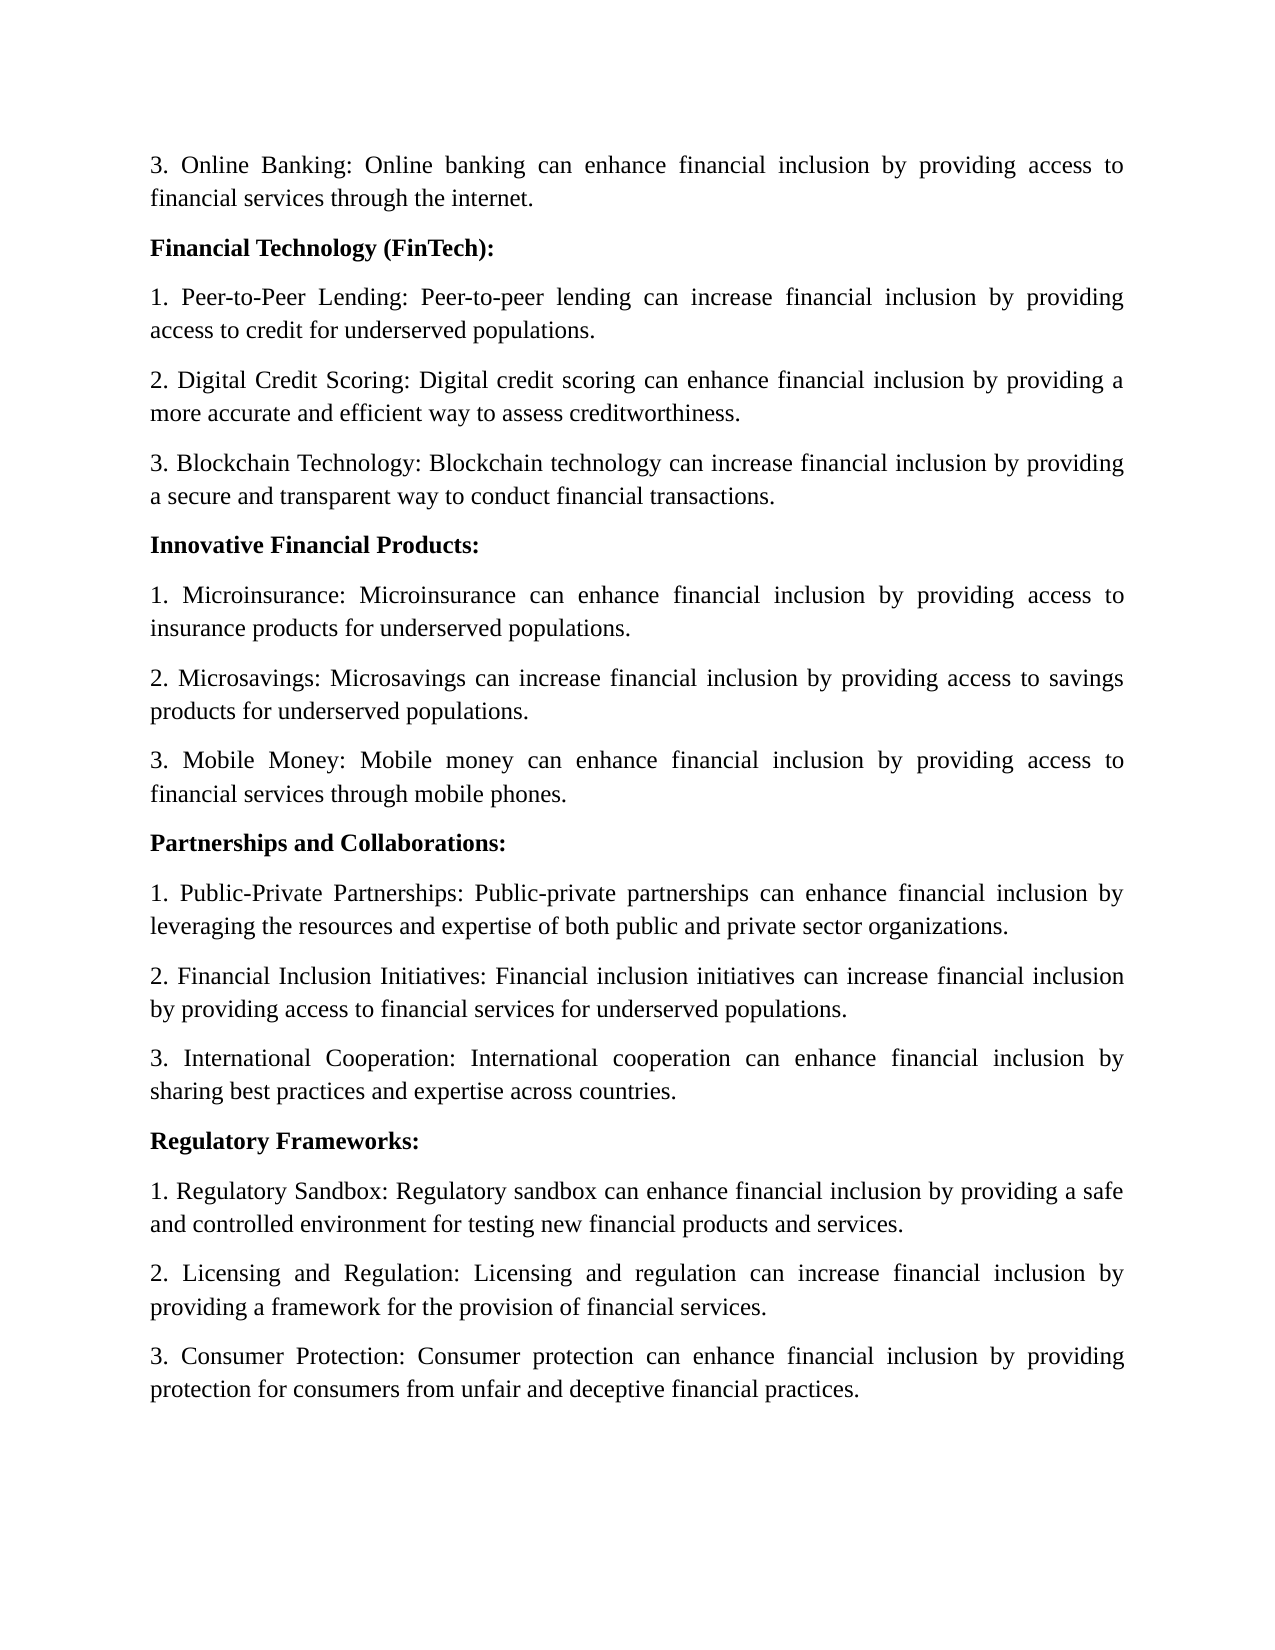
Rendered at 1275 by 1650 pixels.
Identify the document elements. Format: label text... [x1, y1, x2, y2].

text Innovative Financial Products: [150, 531, 1125, 559]
text 3. Blockchain Technology: Blockchain technology can increase financial inclusion by providing a secure and transparent way to conduct financial transactions. [150, 448, 1125, 509]
text Partnerships and Collaborations: [150, 828, 1125, 857]
text 2. Financial Inclusion Initiatives: Financial inclusion initiatives can increase financial inclusion by providing access to financial services for underserved populations. [150, 961, 1125, 1022]
text 1. Public-Private Partnerships: Public-private partnerships can enhance financial inclusion by leveraging the resources and expertise of both public and private sector organizations. [150, 878, 1125, 940]
text Regulatory Frameworks: [150, 1126, 1125, 1155]
text 2. Licensing and Regulation: Licensing and regulation can increase financial inclusion by providing a framework for the provision of financial services. [150, 1258, 1125, 1320]
text 1. Microinsurance: Microinsurance can enhance financial inclusion by providing access to insurance products for underserved populations. [150, 580, 1125, 642]
text 3. Online Banking: Online banking can enhance financial inclusion by providing access to financial services through the internet. [150, 150, 1125, 212]
text 1. Peer-to-Peer Lending: Peer-to-peer lending can increase financial inclusion by providing access to credit for underserved populations. [150, 282, 1125, 344]
text 3. International Cooperation: International cooperation can enhance financial inclusion by sharing best practices and expertise across countries. [150, 1043, 1125, 1105]
text 3. Mobile Money: Mobile money can enhance financial inclusion by providing access to financial services through mobile phones. [150, 746, 1125, 807]
text 3. Consumer Protection: Consumer protection can enhance financial inclusion by providing protection for consumers from unfair and deceptive financial practices. [150, 1341, 1125, 1403]
text 1. Regulatory Sandbox: Regulatory sandbox can enhance financial inclusion by providing a safe and controlled environment for testing new financial products and services. [150, 1176, 1125, 1238]
text 2. Digital Credit Scoring: Digital credit scoring can enhance financial inclusion by providing a more accurate and efficient way to assess creditworthiness. [150, 365, 1125, 427]
text 2. Microsavings: Microsavings can increase financial inclusion by providing access to savings products for underserved populations. [150, 663, 1125, 725]
text Financial Technology (FinTech): [150, 233, 1125, 261]
